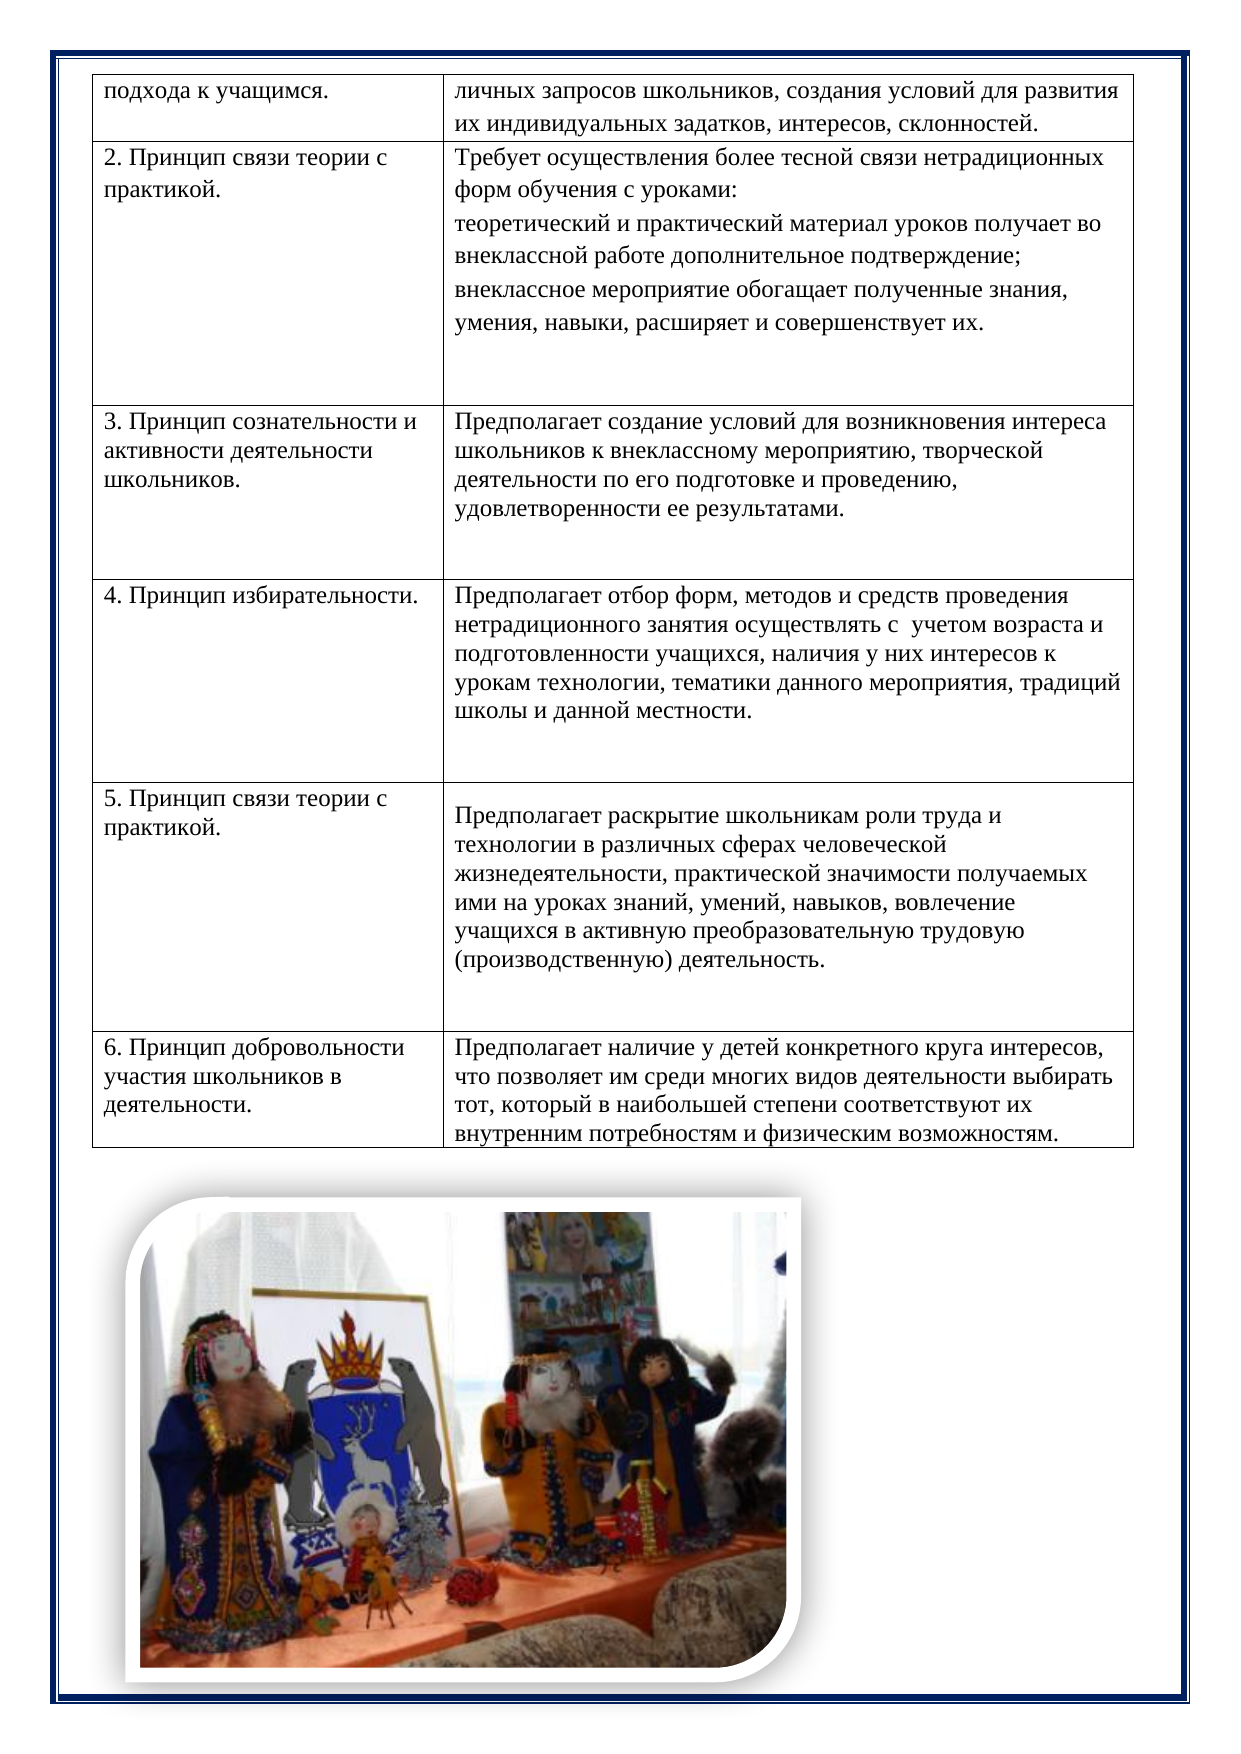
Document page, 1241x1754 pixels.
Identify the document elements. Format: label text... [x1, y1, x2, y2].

table_cell Требует осуществления более тесной связи нетрадиционных форм обучения с уроками: теоретический и практический материал уроков получает во внеклассной работе дополнительное подтверждение; внеклассное мероприятие обогащает полученные знания, умения, навыки, расширяет и совершенствует их. [444, 142, 1133, 405]
table_cell Предполагает наличие у детей конкретного круга интересов, что позволяет им среди многих видов деятельности выбирать тот, который в наибольшей степени соответствуют их внутренним потребностям и физическим возможностям. [444, 1032, 1133, 1147]
table_cell 4. Принцип избирательности. [93, 580, 443, 782]
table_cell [93, 75, 443, 141]
table_cell 6. Принцип добровольности участия школьников в деятельности. [93, 1032, 443, 1147]
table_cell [444, 75, 1133, 141]
picture [141, 1212, 786, 1667]
table_cell 3. Принцип сознательности и активности деятельности школьников. [93, 406, 443, 579]
table_cell Предполагает раскрытие школьникам роли труда и технологии в различных сферах человеческой жизнедеятельности, практической значимости получаемых ими на уроках знаний, умений, навыков, вовлечение учащихся в активную преобразовательную трудовую (производственную) деятельность. [444, 783, 1133, 1031]
table_cell Предполагает отбор форм, методов и средств проведения нетрадиционного занятия осуществлять с учетом возраста и подготовленности учащихся, наличия у них интересов к урокам технологии, тематики данного мероприятия, традиций школы и данной местности. [444, 580, 1133, 782]
table_cell 5. Принцип связи теории с практикой. [93, 783, 443, 1031]
table_cell 2. Принцип связи теории с практикой. [93, 142, 443, 405]
table_cell Предполагает создание условий для возникновения интереса школьников к внеклассному мероприятию, творческой деятельности по его подготовке и проведению, удовлетворенности ее результатами. [444, 406, 1133, 579]
